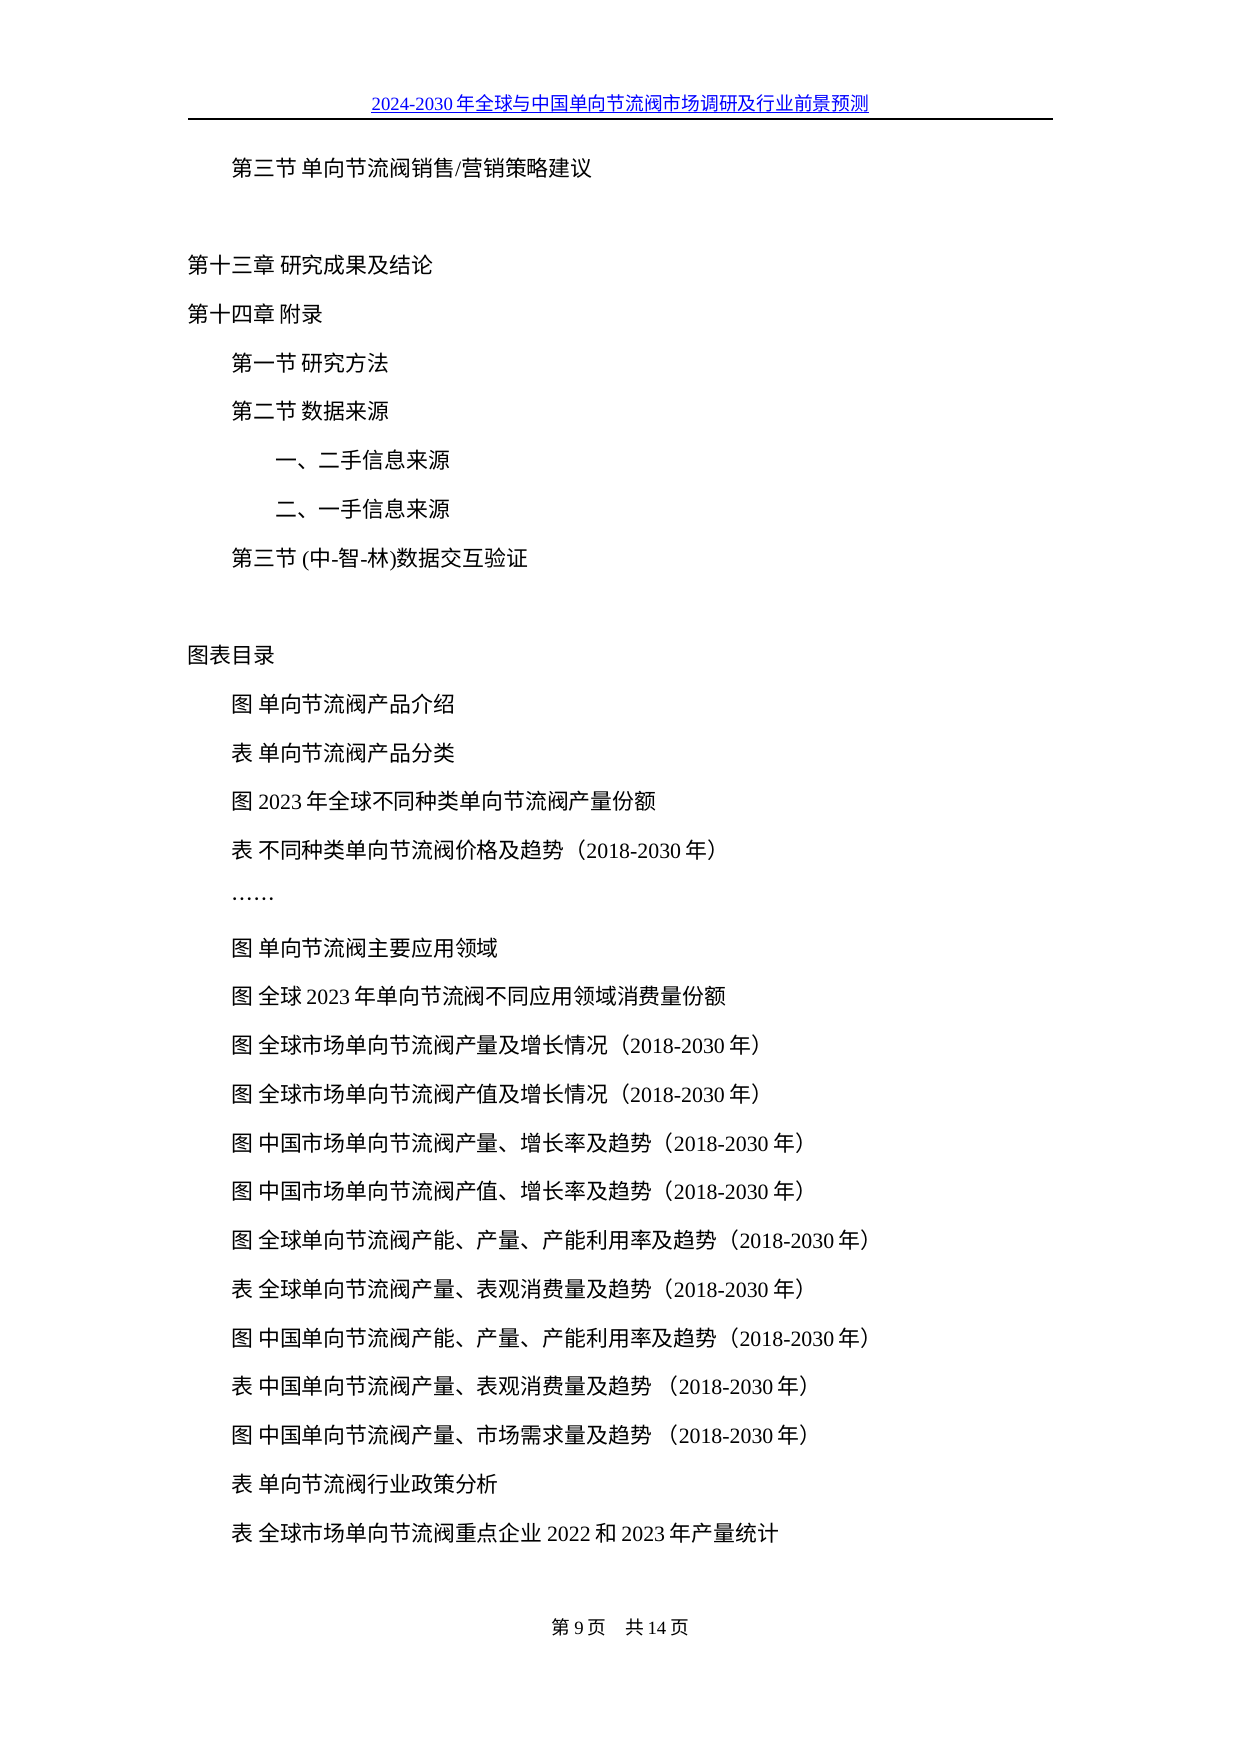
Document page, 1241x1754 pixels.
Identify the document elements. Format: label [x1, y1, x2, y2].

text [187, 150, 1053, 1548]
